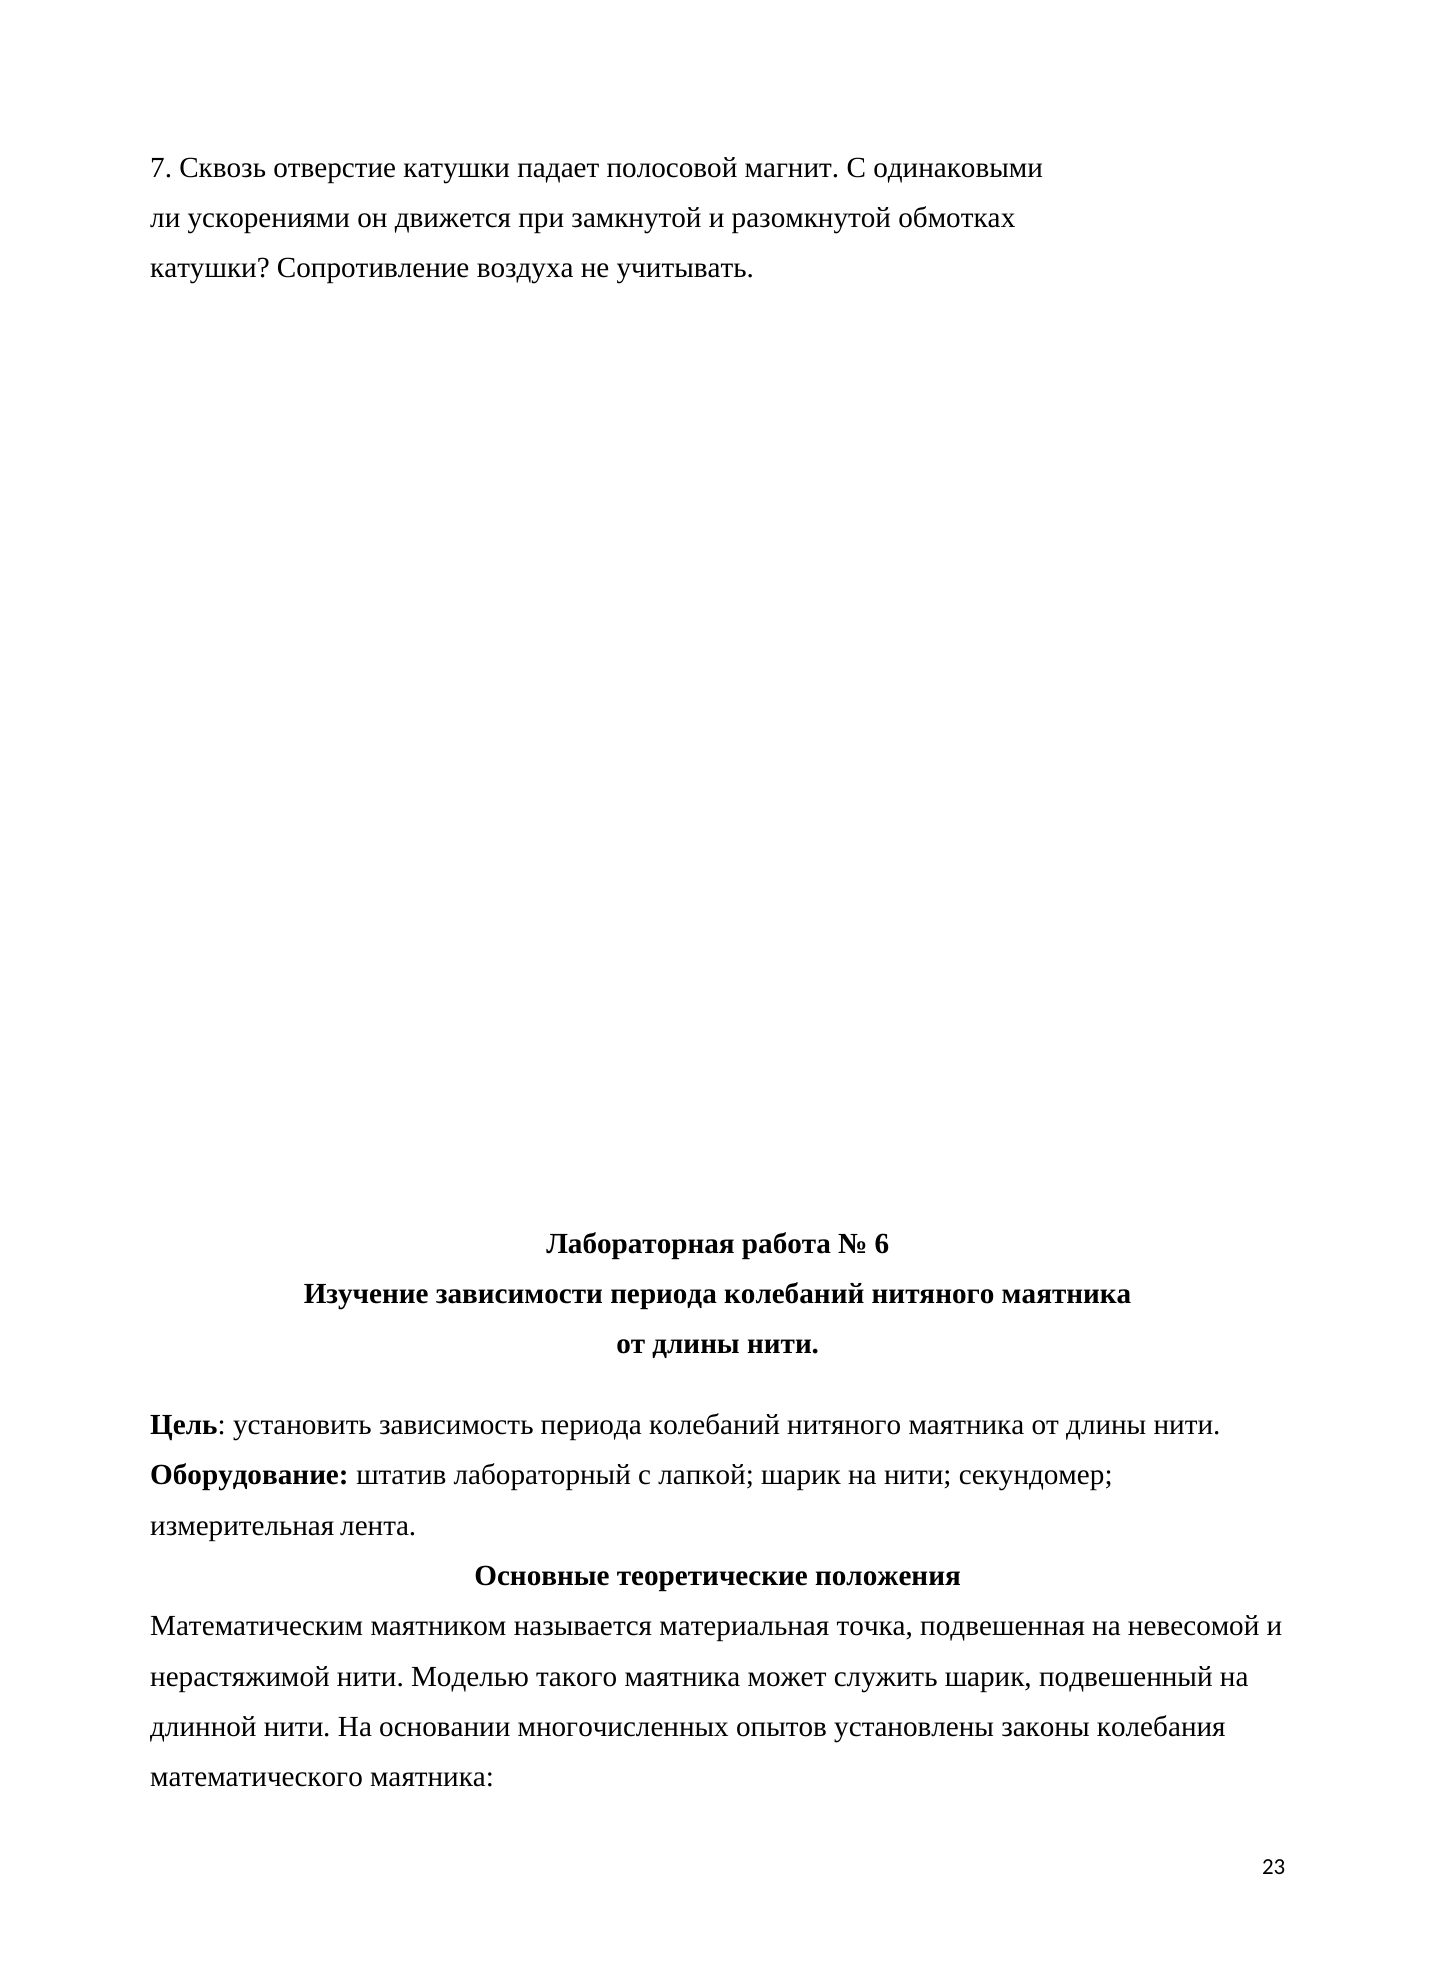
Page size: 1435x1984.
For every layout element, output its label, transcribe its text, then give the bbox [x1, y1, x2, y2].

text 7. Сквозь отверстие катушки падает полосовой магнит. С одинаковыми [150, 150, 1285, 183]
text катушки? Сопротивление воздуха не учитывать. [150, 251, 1285, 284]
text Оборудование: штатив лабораторный с лапкой; шарик на нити; секундомер; измерительная лента. [150, 1457, 1285, 1541]
text Основные теоретические положения [150, 1558, 1285, 1592]
text Цель: установить зависимость периода колебаний нитяного маятника от длины нити. [150, 1407, 1285, 1441]
text Изучение зависимости периода колебаний нитяного маятника [150, 1276, 1285, 1310]
text Математическим маятником называется материальная точка, подвешенная на невесомой и нерастяжимой нити. Моделью такого маятника может служить шарик, подвешенный на длинной нити. На основании многочисленных опытов установлены законы колебания математического маятника: [150, 1608, 1285, 1793]
text ли ускорениями он движется при замкнутой и разомкнутой обмотках [150, 200, 1285, 234]
text от длины нити. [150, 1327, 1285, 1360]
text Лабораторная работа № 6 [150, 1226, 1285, 1259]
